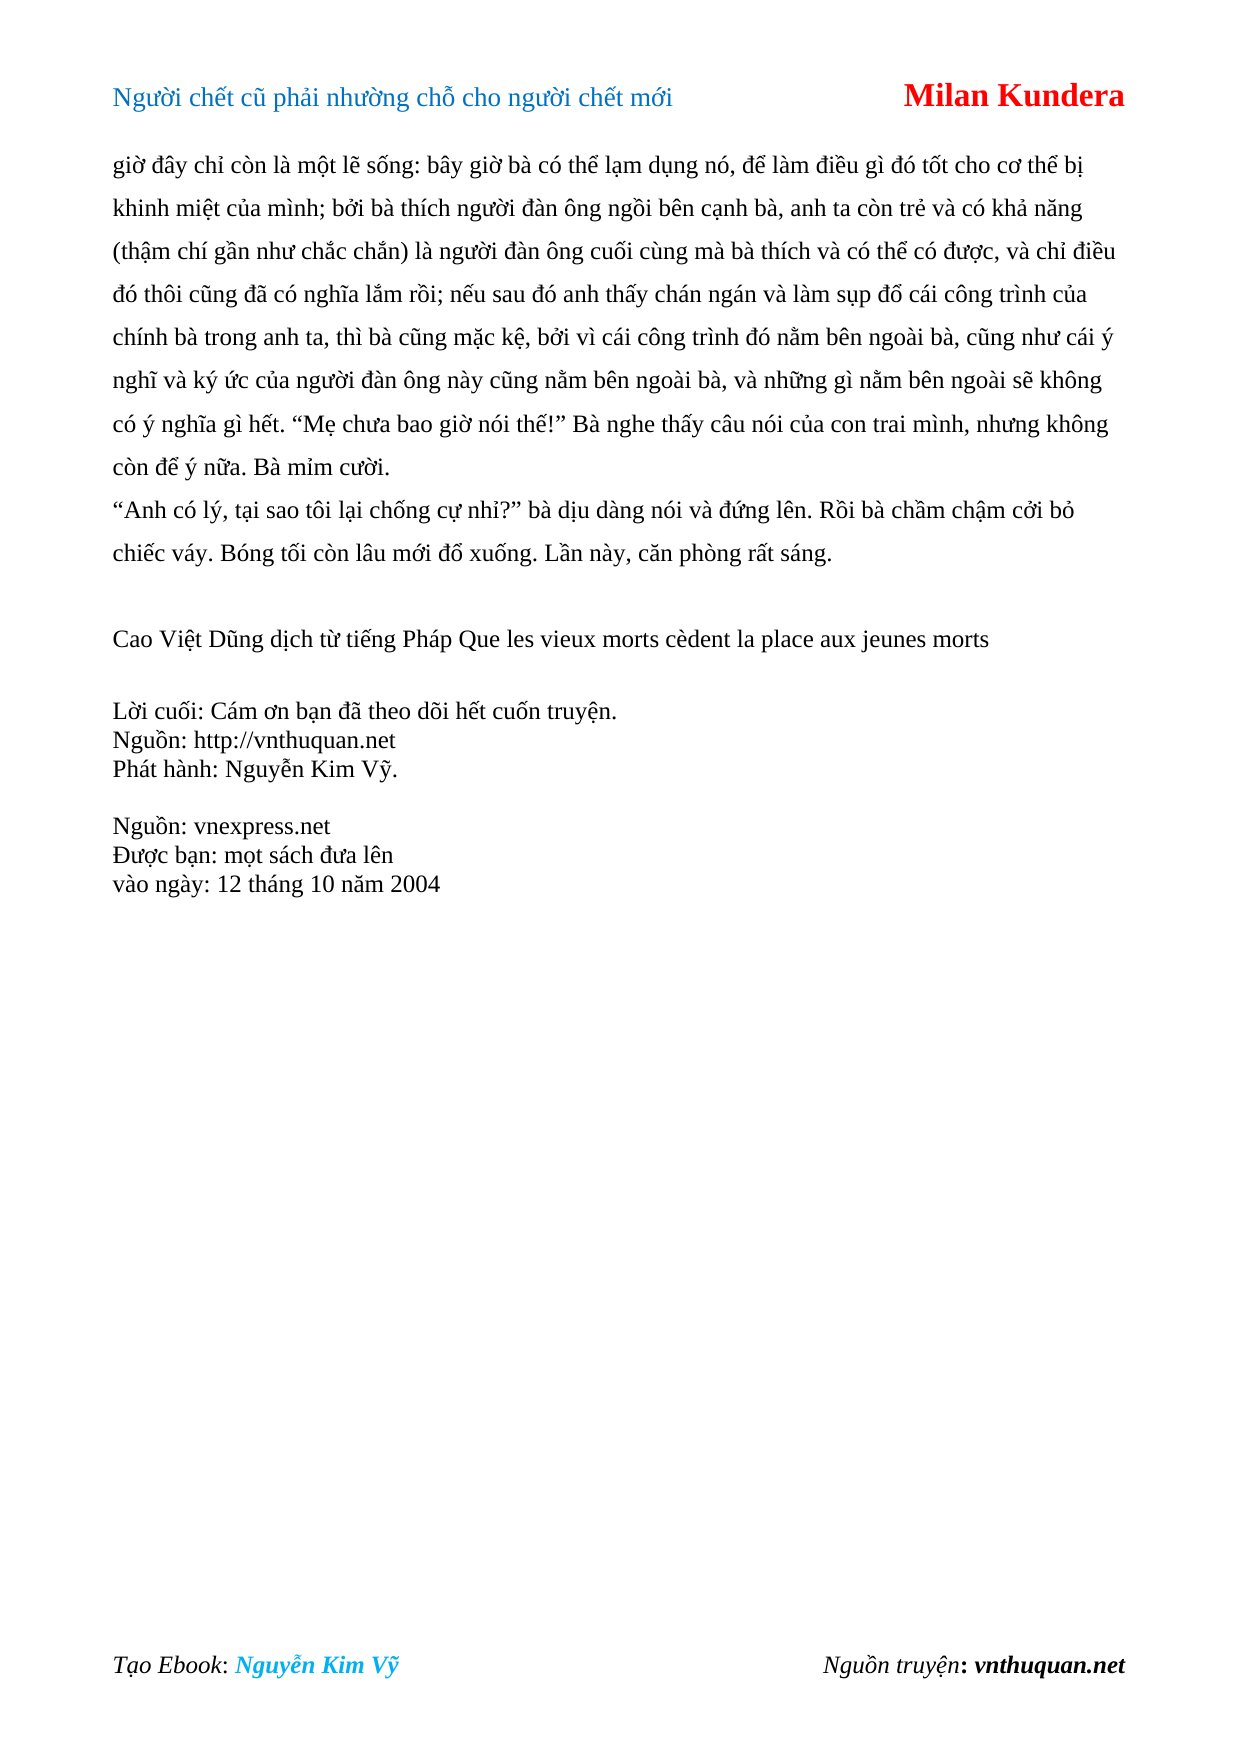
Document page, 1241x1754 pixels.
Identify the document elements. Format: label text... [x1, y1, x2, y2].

text Lời cuối: Cám ơn bạn đã theo dõi hết cuốn truyện. Nguồn: http://vnthuquan.net Phát hành: Nguyễn Kim Vỹ. Nguồn: vnexpress.net Được bạn: mọt sách đưa lên vào ngày: 12 tháng 10 năm 2004 [112, 667, 1128, 897]
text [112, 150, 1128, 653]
